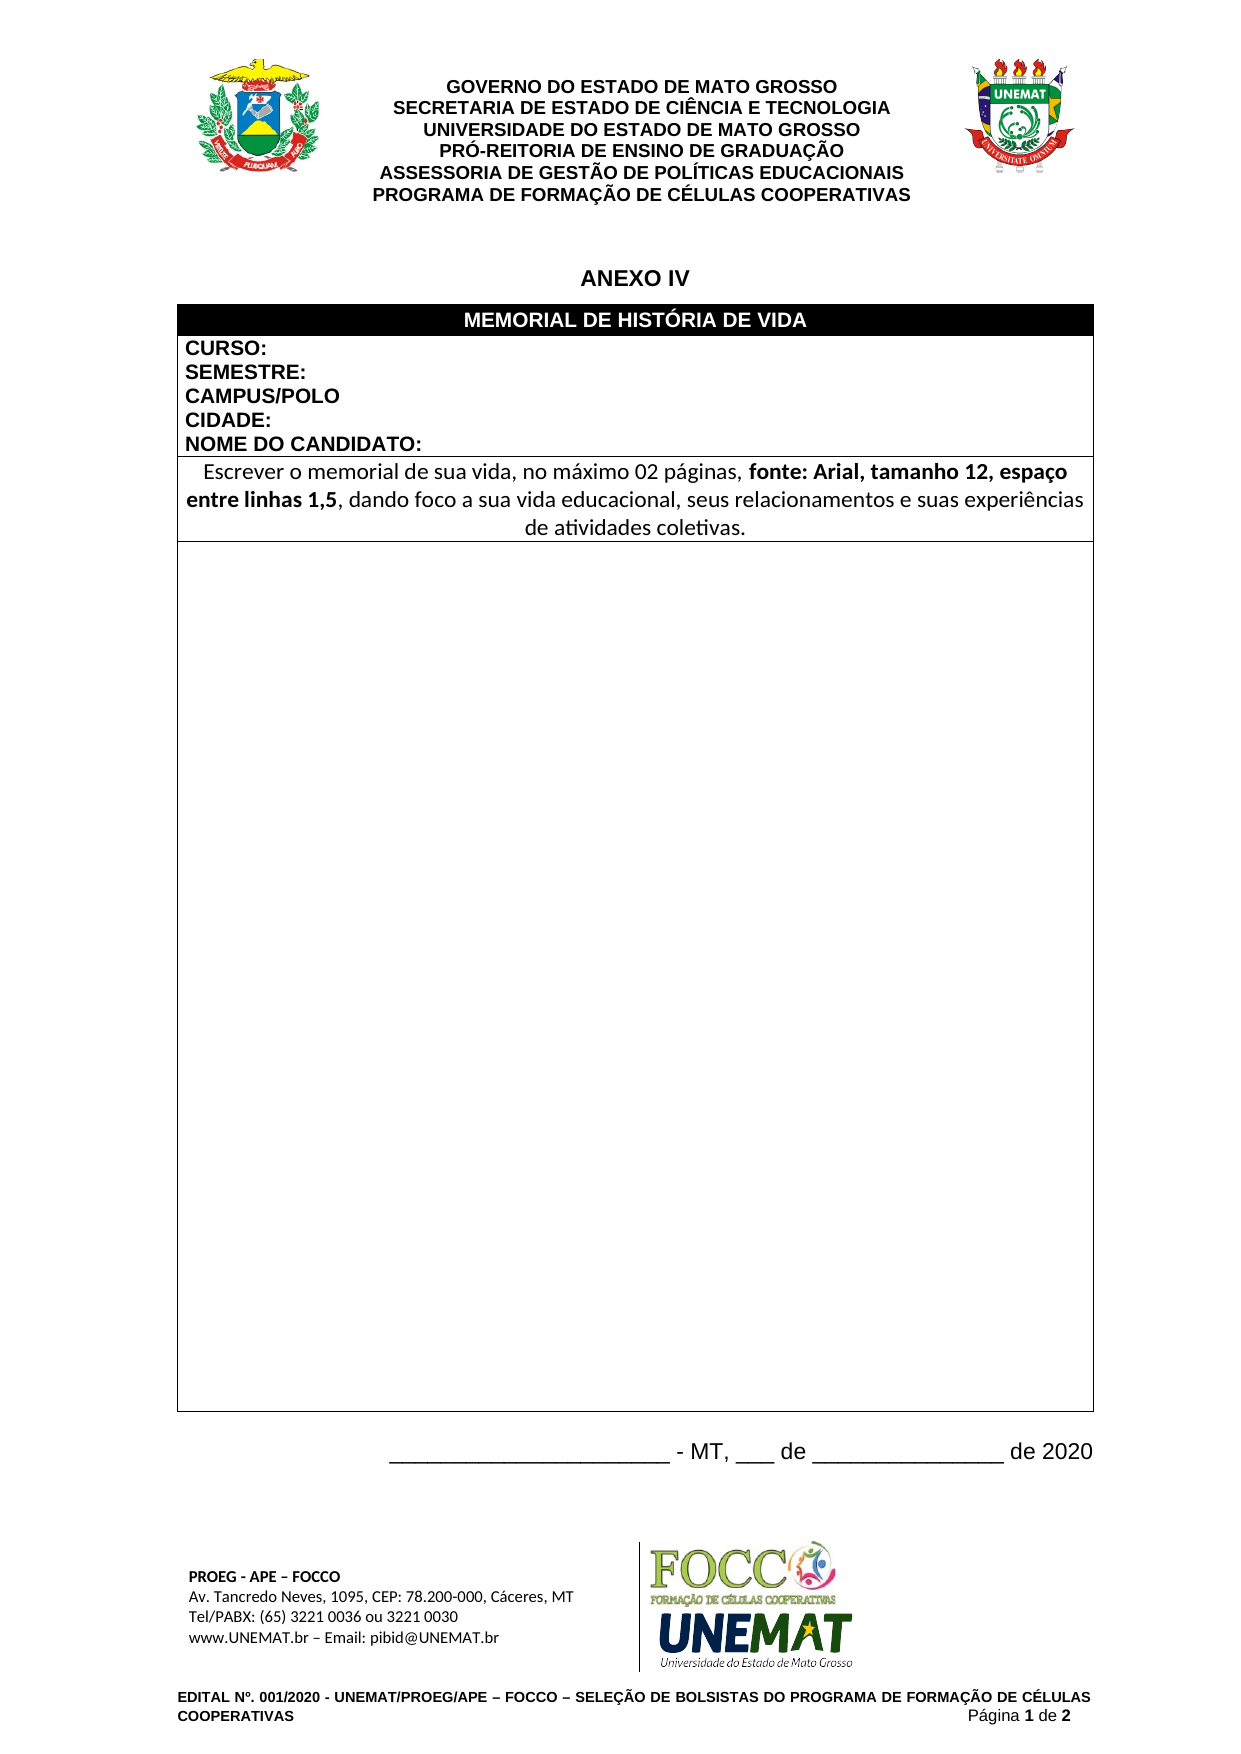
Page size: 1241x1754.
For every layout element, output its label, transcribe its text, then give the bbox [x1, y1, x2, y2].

picture [964, 59, 1075, 173]
picture [650, 1541, 866, 1672]
text ANEXO IV [177, 264, 1092, 291]
table_cell [178, 542, 1093, 1411]
table_cell CURSO: SEMESTRE: CAMPUS/POLO CIDADE: NOME DO CANDIDATO: [178, 336, 1093, 456]
text ______________________ - MT, ___ de _______________ de 2020 [177, 1438, 1092, 1464]
table_cell Escrever o memorial de sua vida, no máximo 02 páginas, fonte: Arial, tamanho 12, espaço entre linhas 1,5, dando foco a sua vida educacional, seus relacionamentos e suas experiências de atividades coletivas. [178, 457, 1093, 541]
table_header MEMORIAL DE HISTÓRIA DE VIDA [178, 305, 1093, 335]
picture [195, 59, 319, 172]
